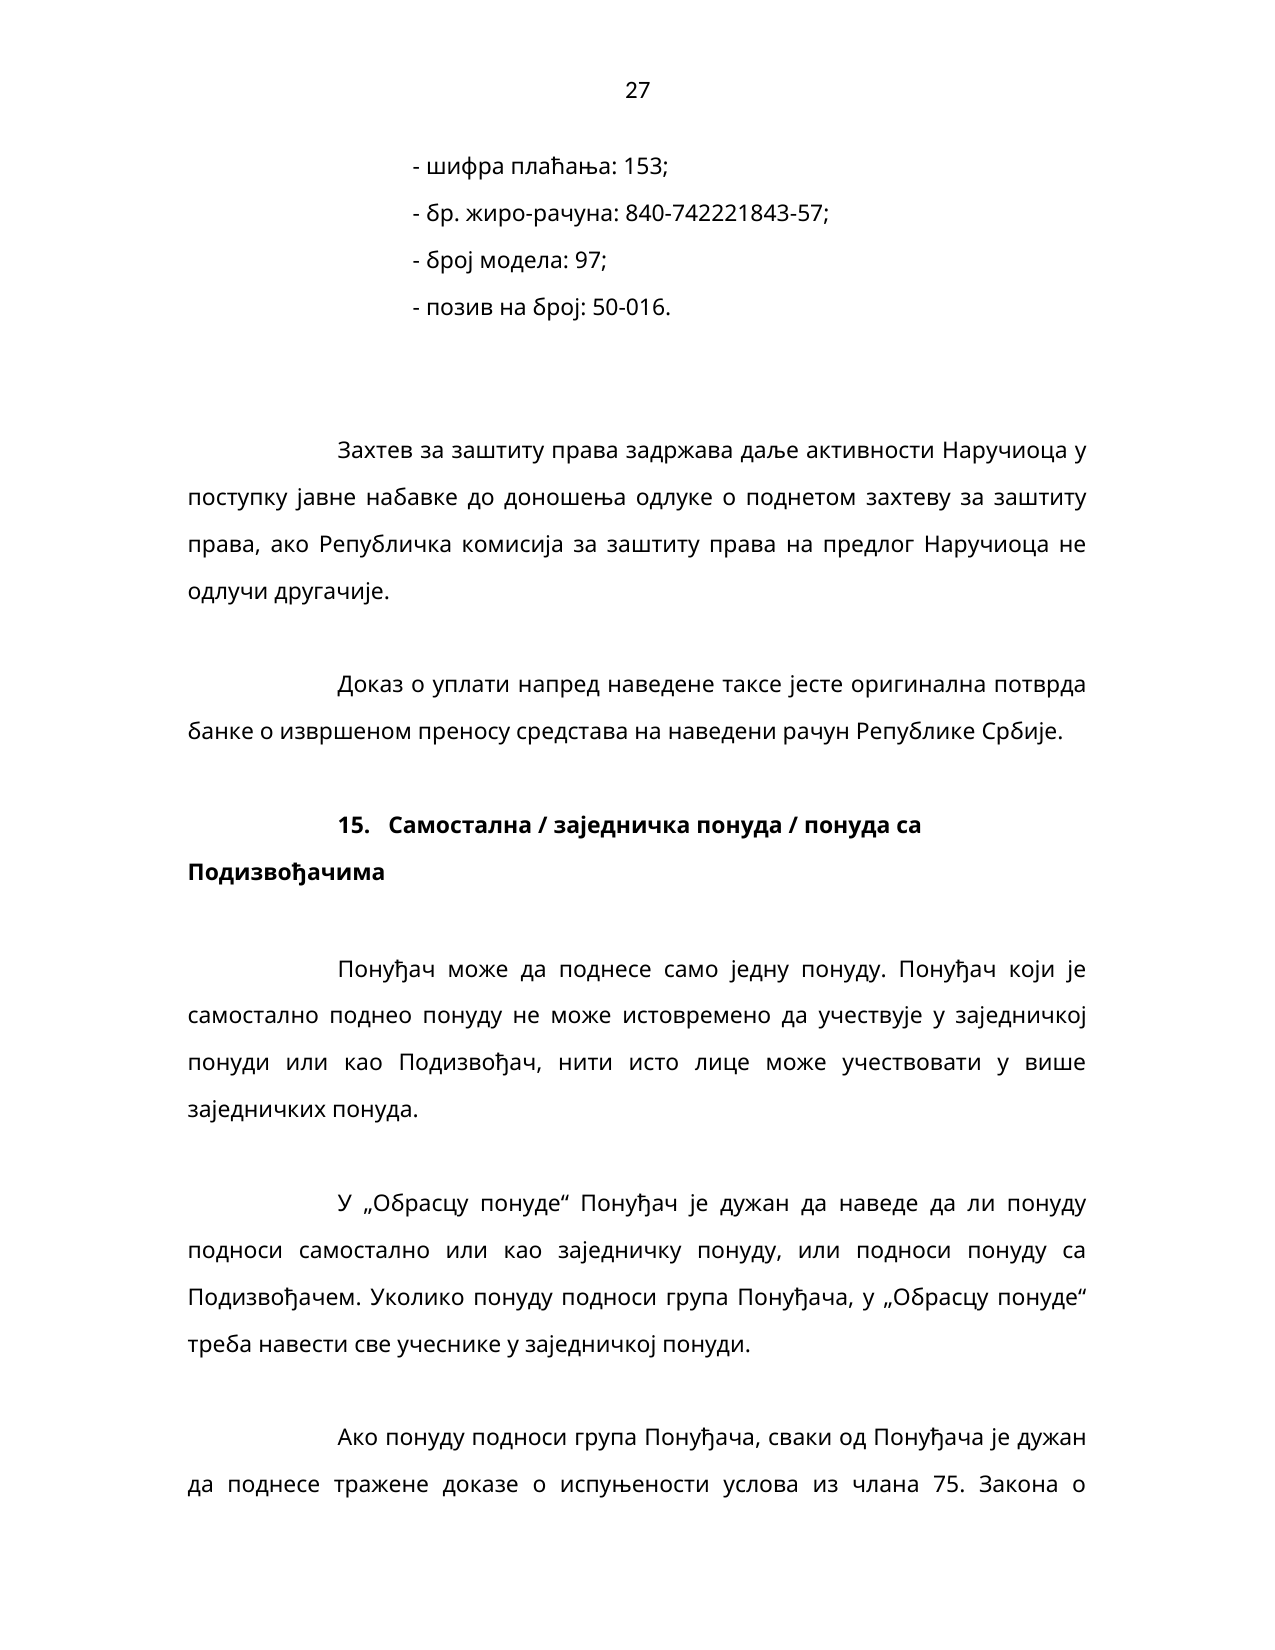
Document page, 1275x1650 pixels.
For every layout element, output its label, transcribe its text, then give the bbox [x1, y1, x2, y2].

text Захтев за заштиту права задржава даље активности Наручиоца у поступку јавне набавке до доношења одлуке о поднетом захтеву за заштиту права, ако Републичка комисија за заштиту права на предлог Наручиоца не одлучи другачије. [187, 434, 1087, 606]
text - шифра плаћања: 153; [187, 150, 1087, 181]
text Доказ о уплати напред наведене таксе јесте оригинална потврда банке о извршеном преносу средстава на наведени рачун Републике Србије. [187, 668, 1087, 747]
text - број модела: 97; [187, 244, 1087, 275]
text 15. Самостална / заједничка понуда / понуда са [187, 809, 1087, 840]
text - позив на број: 50-016. [187, 291, 1087, 322]
text У „Обрасцу понуде“ Понуђач је дужан да наведе да ли понуду подноси самостално или као заједничку понуду, или подноси понуду са Подизвођачем. Уколико понуду подноси група Понуђача, у „Обрасцу понуде“ треба навести све учеснике у заједничкој понуди. [187, 1187, 1087, 1359]
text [187, 1421, 1087, 1499]
text Понуђач може да поднесе само једну понуду. Понуђач који је самостално поднео понуду не може истовремено да учествује у заједничкој понуди или као Подизвођач, нити исто лице може учествовати у више заједничких понуда. [187, 952, 1087, 1124]
text Подизвођачима [187, 856, 1087, 887]
text - бр. жиро-рачуна: 840-742221843-57; [187, 197, 1087, 228]
